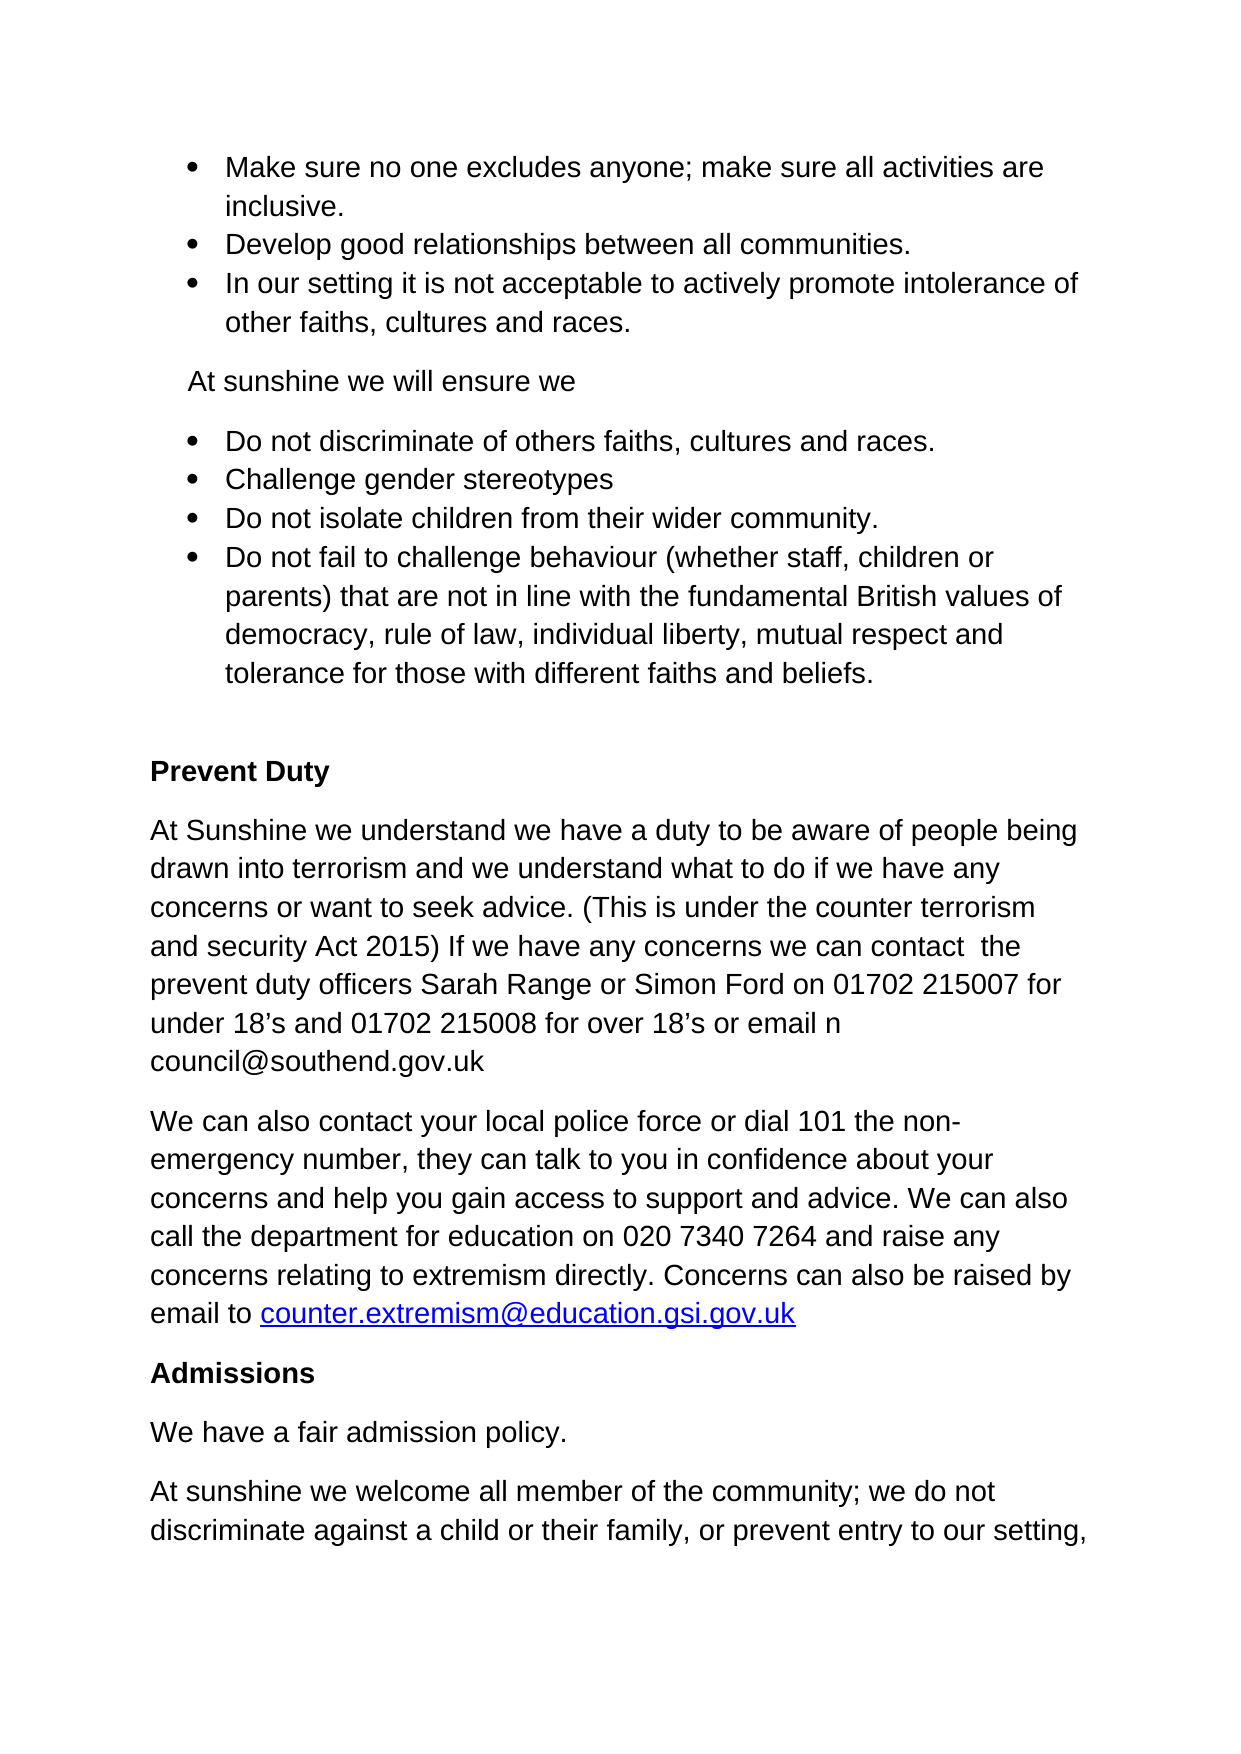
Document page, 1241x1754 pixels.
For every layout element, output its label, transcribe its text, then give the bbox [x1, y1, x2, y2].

text We have a fair admission policy. [150, 1415, 1090, 1448]
list Do not isolate children from their wider community. [187, 501, 1090, 535]
text We can also contact your local police force or dial 101 the non-emergency number, they can talk to you in confidence about your concerns and help you gain access to support and advice. We can also call the department for education on 020 7340 7264 and raise any concerns relating to extremism directly. Concerns can also be raised by email to counter.extremism@education.gsi.gov.uk [150, 1103, 1090, 1330]
list Do not discriminate of others faiths, cultures and races. [187, 423, 1090, 457]
text Prevent Duty [150, 753, 1090, 787]
list Do not fail to challenge behaviour (whether staff, children or parents) that are not in line with the fundamental British values of democracy, rule of law, individual liberty, mutual respect and tolerance for those with different faiths and beliefs. [187, 540, 1090, 689]
text Admissions [150, 1356, 1090, 1389]
list Make sure no one excludes anyone; make sure all activities are inclusive. [187, 150, 1090, 222]
text At Sunshine we understand we have a duty to be aware of people being drawn into terrorism and we understand what to do if we have any concerns or want to seek advice. (This is under the counter terrorism and security Act 2015) If we have any concerns we can contact the prevent duty officers Sarah Range or Simon Ford on 01702 215007 for under 18’s and 01702 215008 for over 18’s or email n council@southend.gov.uk [150, 813, 1090, 1078]
list In our setting it is not acceptable to actively promote intolerance of other faiths, cultures and races. [187, 266, 1090, 338]
list Challenge gender stereotypes [187, 462, 1090, 496]
list Develop good relationships between all communities. [187, 227, 1090, 261]
text At sunshine we will ensure we [187, 364, 1090, 398]
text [150, 1474, 1090, 1546]
